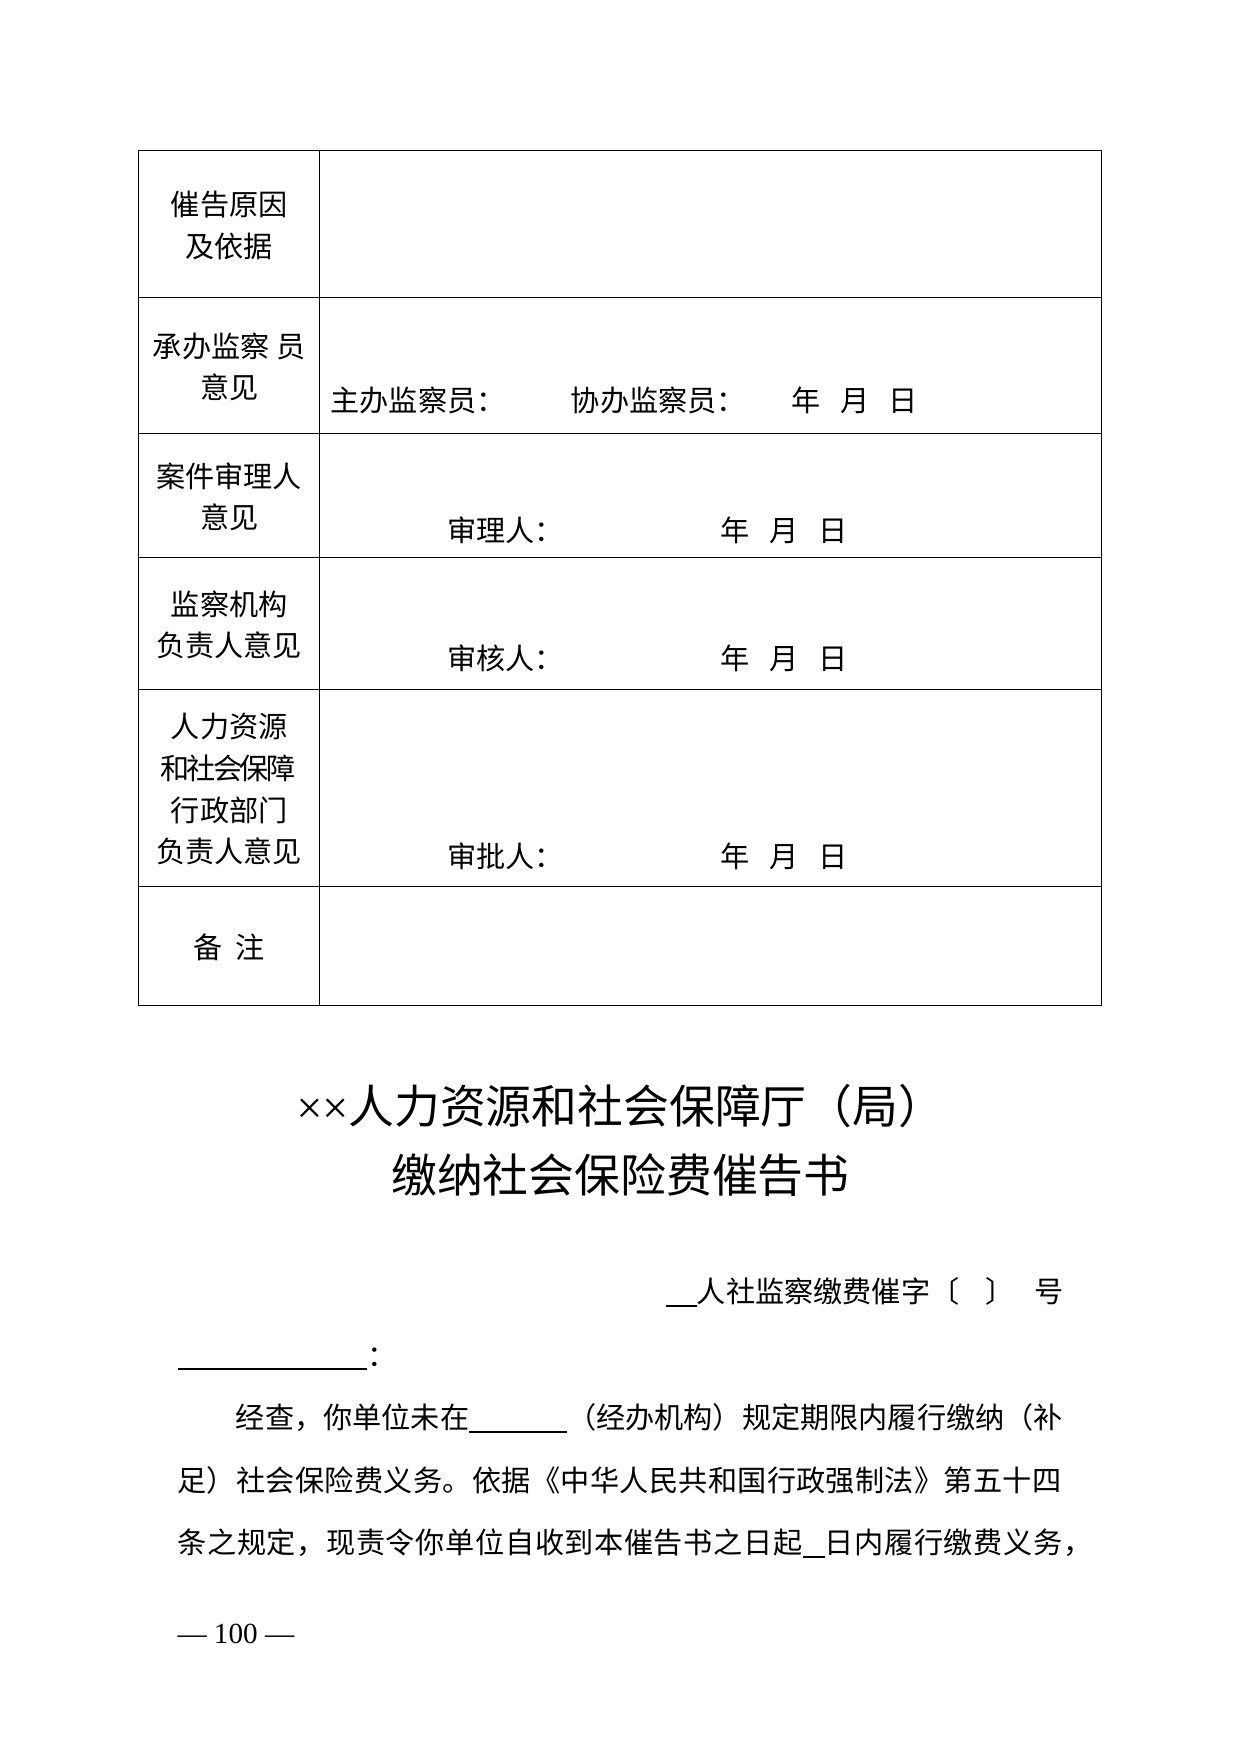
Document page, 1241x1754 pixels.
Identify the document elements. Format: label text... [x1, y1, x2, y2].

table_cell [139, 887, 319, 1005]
text 人社监察缴费催字〔 〕 号 [177, 1248, 1063, 1316]
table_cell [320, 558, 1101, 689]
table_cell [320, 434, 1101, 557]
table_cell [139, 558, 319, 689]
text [177, 1379, 1063, 1566]
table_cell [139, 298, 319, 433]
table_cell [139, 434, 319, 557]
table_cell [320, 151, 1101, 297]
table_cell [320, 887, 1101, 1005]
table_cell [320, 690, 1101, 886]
text ××人力资源和社会保障厅（局） [177, 1068, 1063, 1137]
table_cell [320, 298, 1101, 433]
text ： [177, 1316, 1063, 1379]
text 缴纳社会保险费催告书 [177, 1137, 1063, 1206]
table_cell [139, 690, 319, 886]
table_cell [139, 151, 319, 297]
